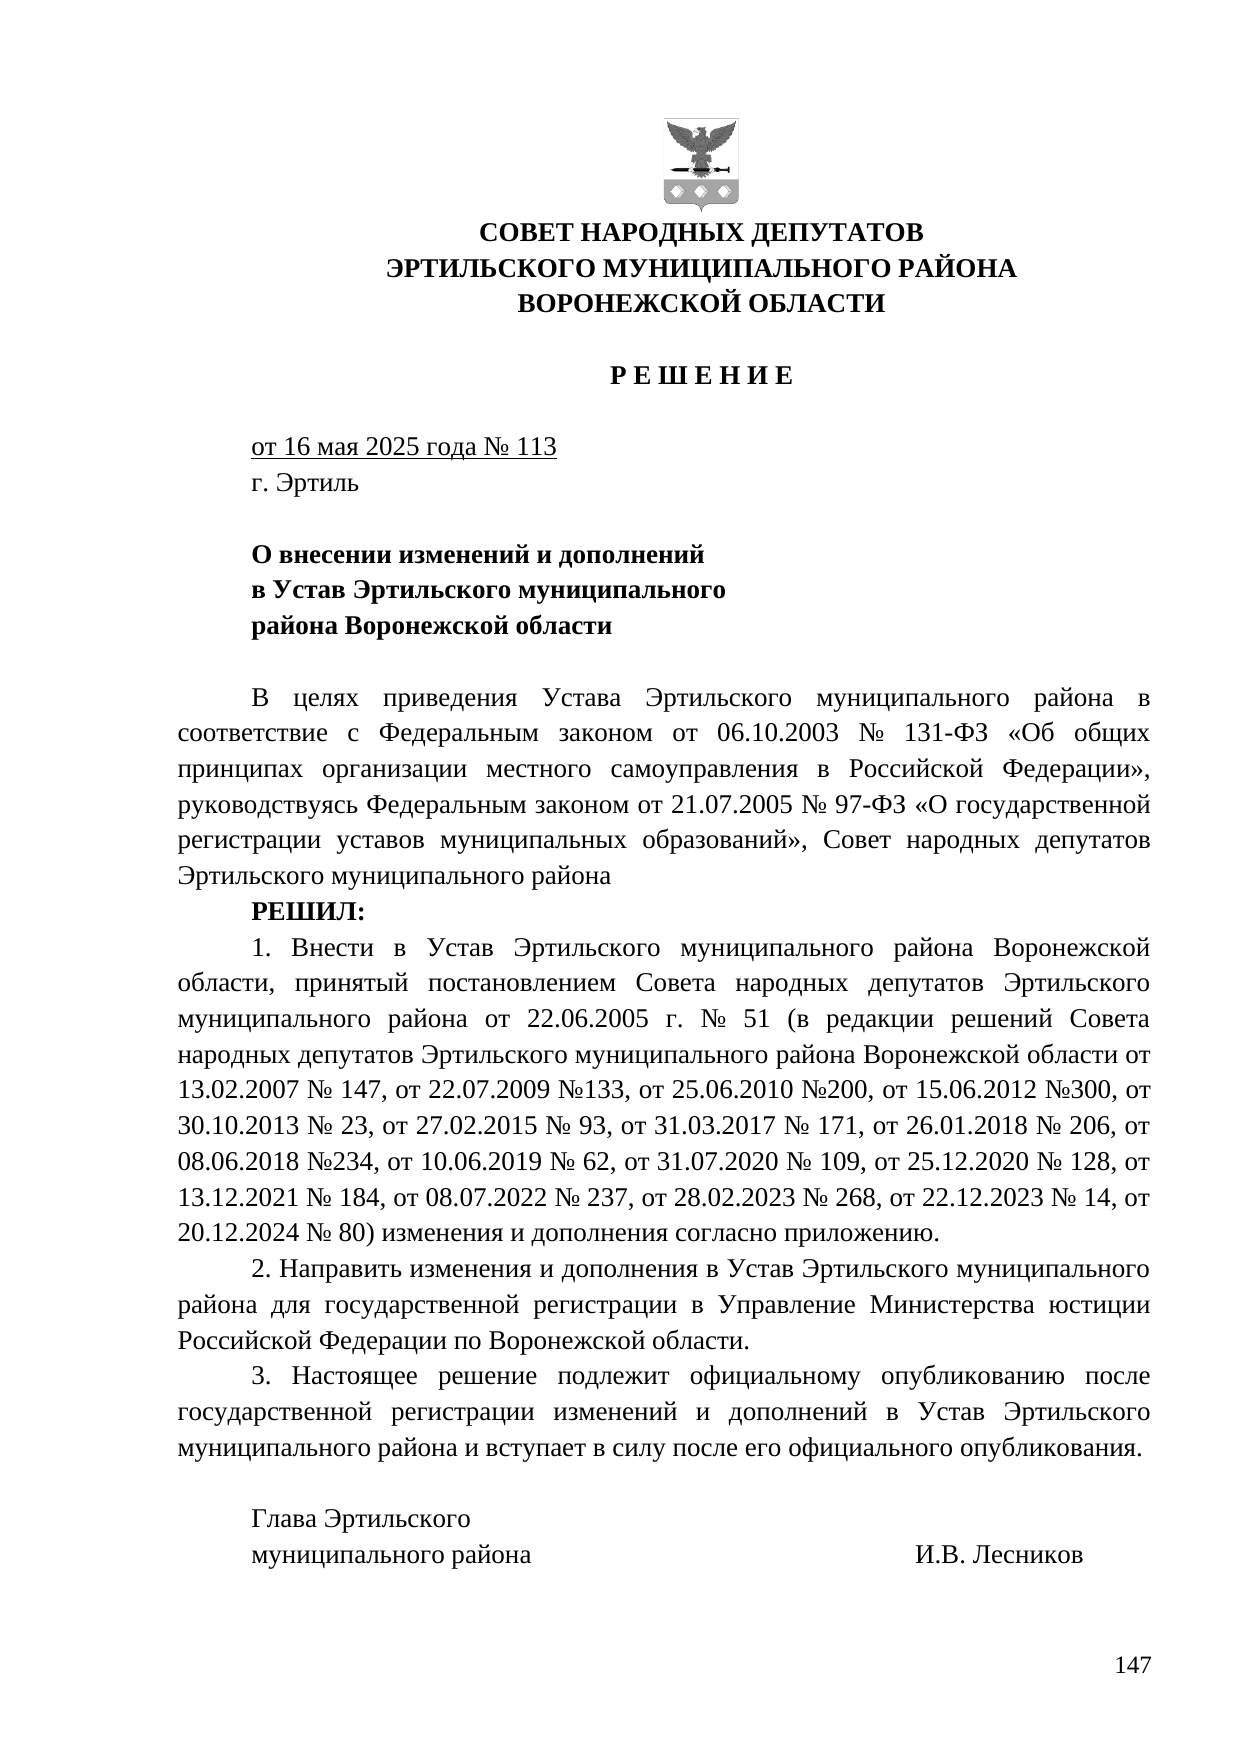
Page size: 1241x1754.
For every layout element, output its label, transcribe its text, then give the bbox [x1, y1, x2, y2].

text от 16 мая 2025 года № 113 [177, 431, 1152, 462]
title 2. Направить изменения и дополнения в Устав Эртильского муниципального района для государственной регистрации в Управление Министерства юстиции Российской Федерации по Воронежской области. [177, 1252, 1152, 1355]
title в Устав Эртильского муниципального [177, 573, 1152, 604]
title РЕШИЛ: [177, 895, 1152, 926]
text Совет народных депутатов [177, 216, 1152, 247]
text г. Эртиль [177, 466, 1152, 497]
text муниципального района И.В. Лесников [177, 1538, 1152, 1569]
title района Воронежской области [177, 609, 1152, 640]
title 3. Настоящее решение подлежит официальному опубликованию после государственной регистрации изменений и дополнений в Устав Эртильского муниципального района и вступает в силу после его официального опубликования. [177, 1359, 1152, 1462]
text Воронежской области [177, 288, 1152, 319]
title О внесении изменений и дополнений [177, 538, 1152, 569]
title 1. Внести в Устав Эртильского муниципального района Воронежской области, принятый постановлением Совета народных депутатов Эртильского муниципального района от 22.06.2005 г. № 51 (в редакции решений Совета народных депутатов Эртильского муниципального района Воронежской области от 13.02.2007 № 147, от 22.07.2009 №133, от 25.06.2010 №200, от 15.06.2012 №300, от 30.10.2013 № 23, от 27.02.2015 № 93, от 31.03.2017 № 171, от 26.01.2018 № 206, от 08.06.2018 №234, от 10.06.2019 № 62, от 31.07.2020 № 109, от 25.12.2020 № 128, от 13.12.2021 № 184, от 08.07.2022 № 237, от 28.02.2023 № 268, от 22.12.2023 № 14, от 20.12.2024 № 80) изменения и дополнения согласно приложению. [177, 931, 1152, 1248]
text Глава Эртильского [177, 1502, 1152, 1533]
title В целях приведения Устава Эртильского муниципального района в соответствие с Федеральным законом от 06.10.2003 № 131-ФЗ «Об общих принципах организации местного самоуправления в Российской Федерации», руководствуясь Федеральным законом от 21.07.2005 № 97-ФЗ «О государственной регистрации уставов муниципальных образований», Совет народных депутатов Эртильского муниципального района [177, 681, 1152, 890]
text Р Е Ш Е Н И Е [177, 359, 1152, 390]
text Эртильского муниципального района [177, 252, 1152, 283]
